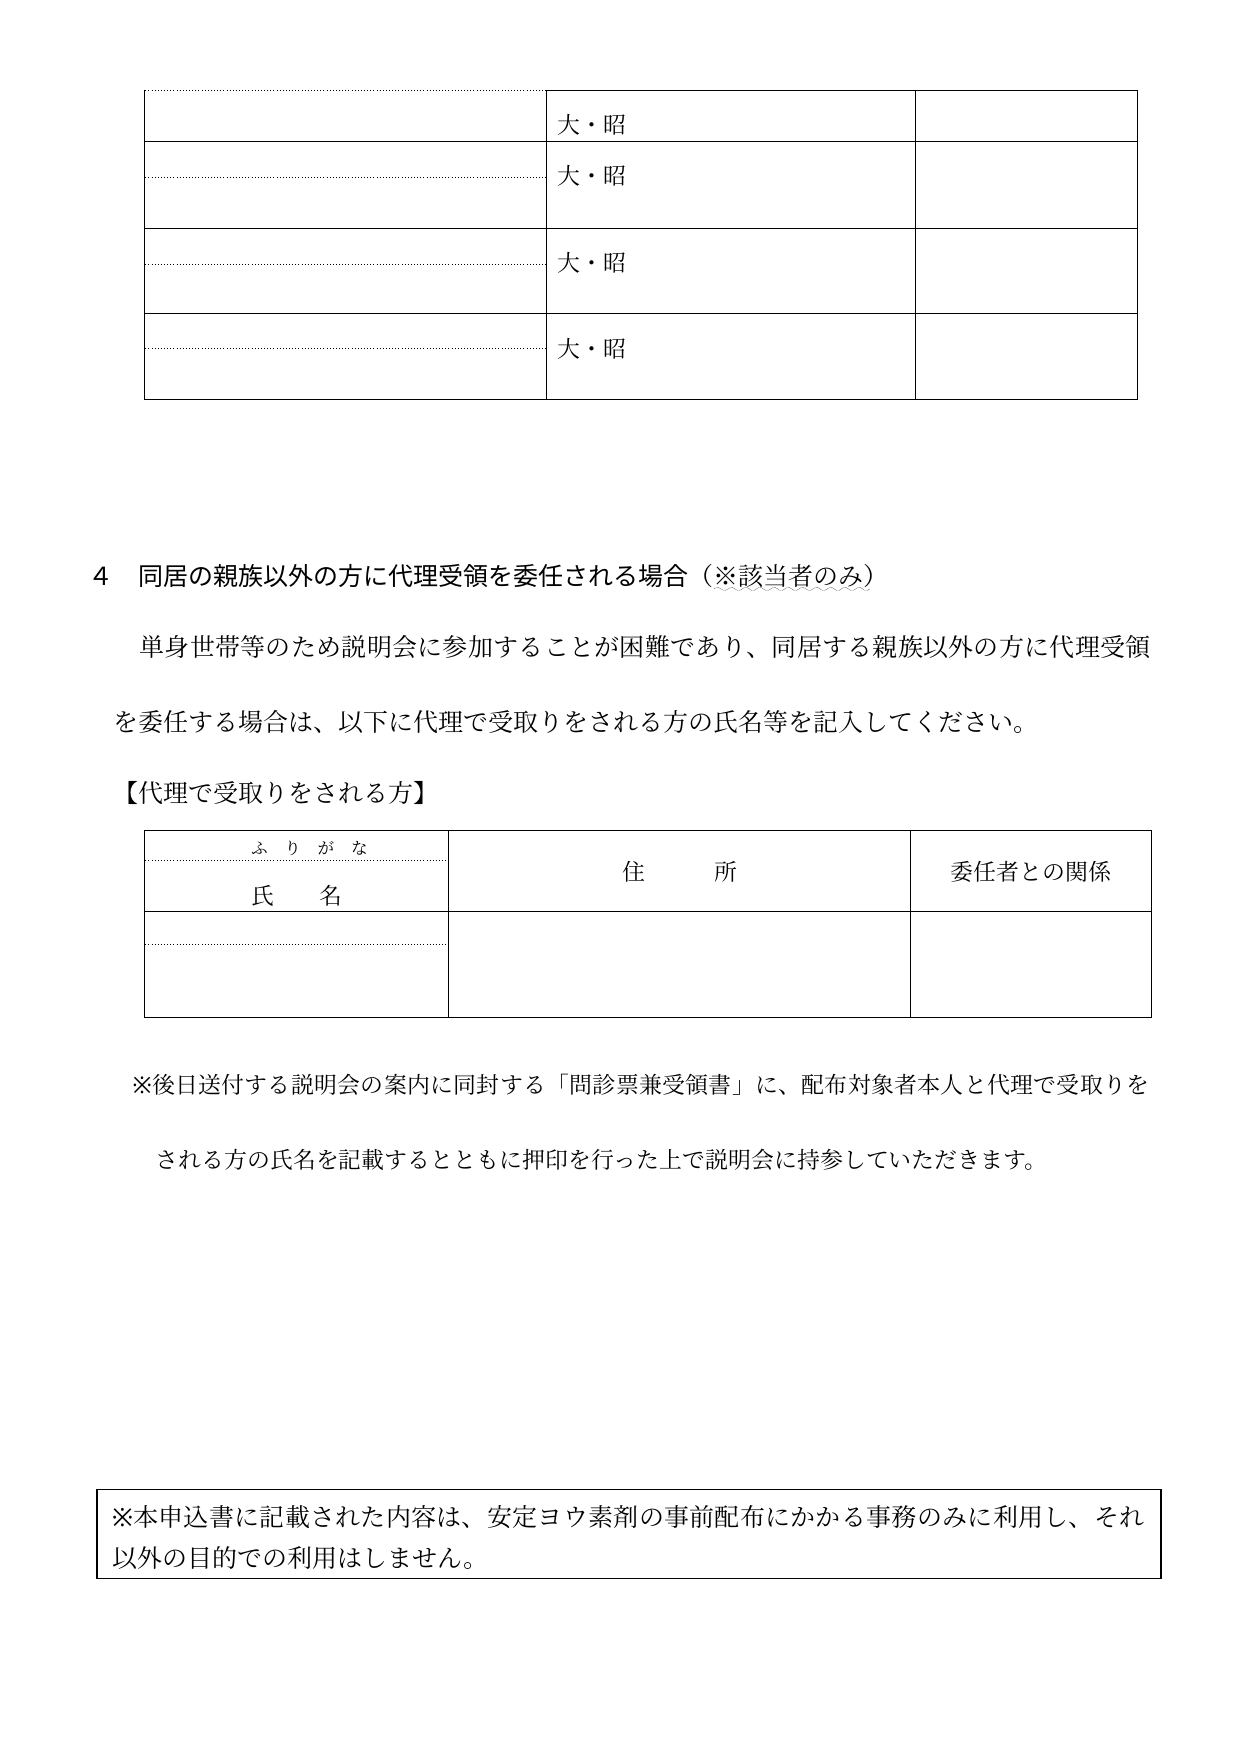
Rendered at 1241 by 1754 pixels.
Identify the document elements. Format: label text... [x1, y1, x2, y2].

text ※後日送付する説明会の案内に同封する「問診票兼受領書」に、配布対象者本人と代理で受取りをされる方の氏名を記載するとともに押印を行った上で説明会に持参していただきます。 [132, 1051, 1152, 1192]
table_cell [145, 90, 546, 141]
table_cell [145, 348, 546, 399]
table_cell [145, 264, 546, 313]
table_cell 氏 名 [145, 860, 448, 911]
table_cell 大・昭 平・令 ． ． [547, 314, 915, 399]
table_cell [145, 912, 448, 944]
table_cell 大・昭 平・令 ． ． [547, 229, 915, 313]
table_cell [916, 142, 1137, 228]
table_cell 大・昭 平・令 ． ． [547, 91, 915, 141]
table_cell [916, 91, 1137, 141]
table_header 委任者との関係 [911, 831, 1151, 911]
table_cell [145, 314, 546, 348]
table_header 住 所 [449, 831, 910, 911]
text ４ 同居の親族以外の方に代理受領を委任される場合（※該当者のみ） [89, 542, 1152, 607]
table_cell [911, 912, 1151, 1017]
table_cell [916, 314, 1137, 399]
text 【代理で受取りをされる方】 [89, 759, 1152, 824]
table_cell [449, 912, 910, 1017]
table_cell [145, 142, 546, 177]
table_cell [916, 229, 1137, 313]
table_cell [145, 229, 546, 264]
table_cell 大・昭 平・令 ． ． [547, 142, 915, 228]
text 単身世帯等のため説明会に参加することが困難であり、同居する親族以外の方に代理受領を委任する場合は、以下に代理で受取りをされる方の氏名等を記入してください。 [89, 613, 1152, 754]
table_cell [145, 177, 546, 228]
table_header ふ り が な [145, 831, 448, 860]
table_cell [145, 944, 448, 1017]
